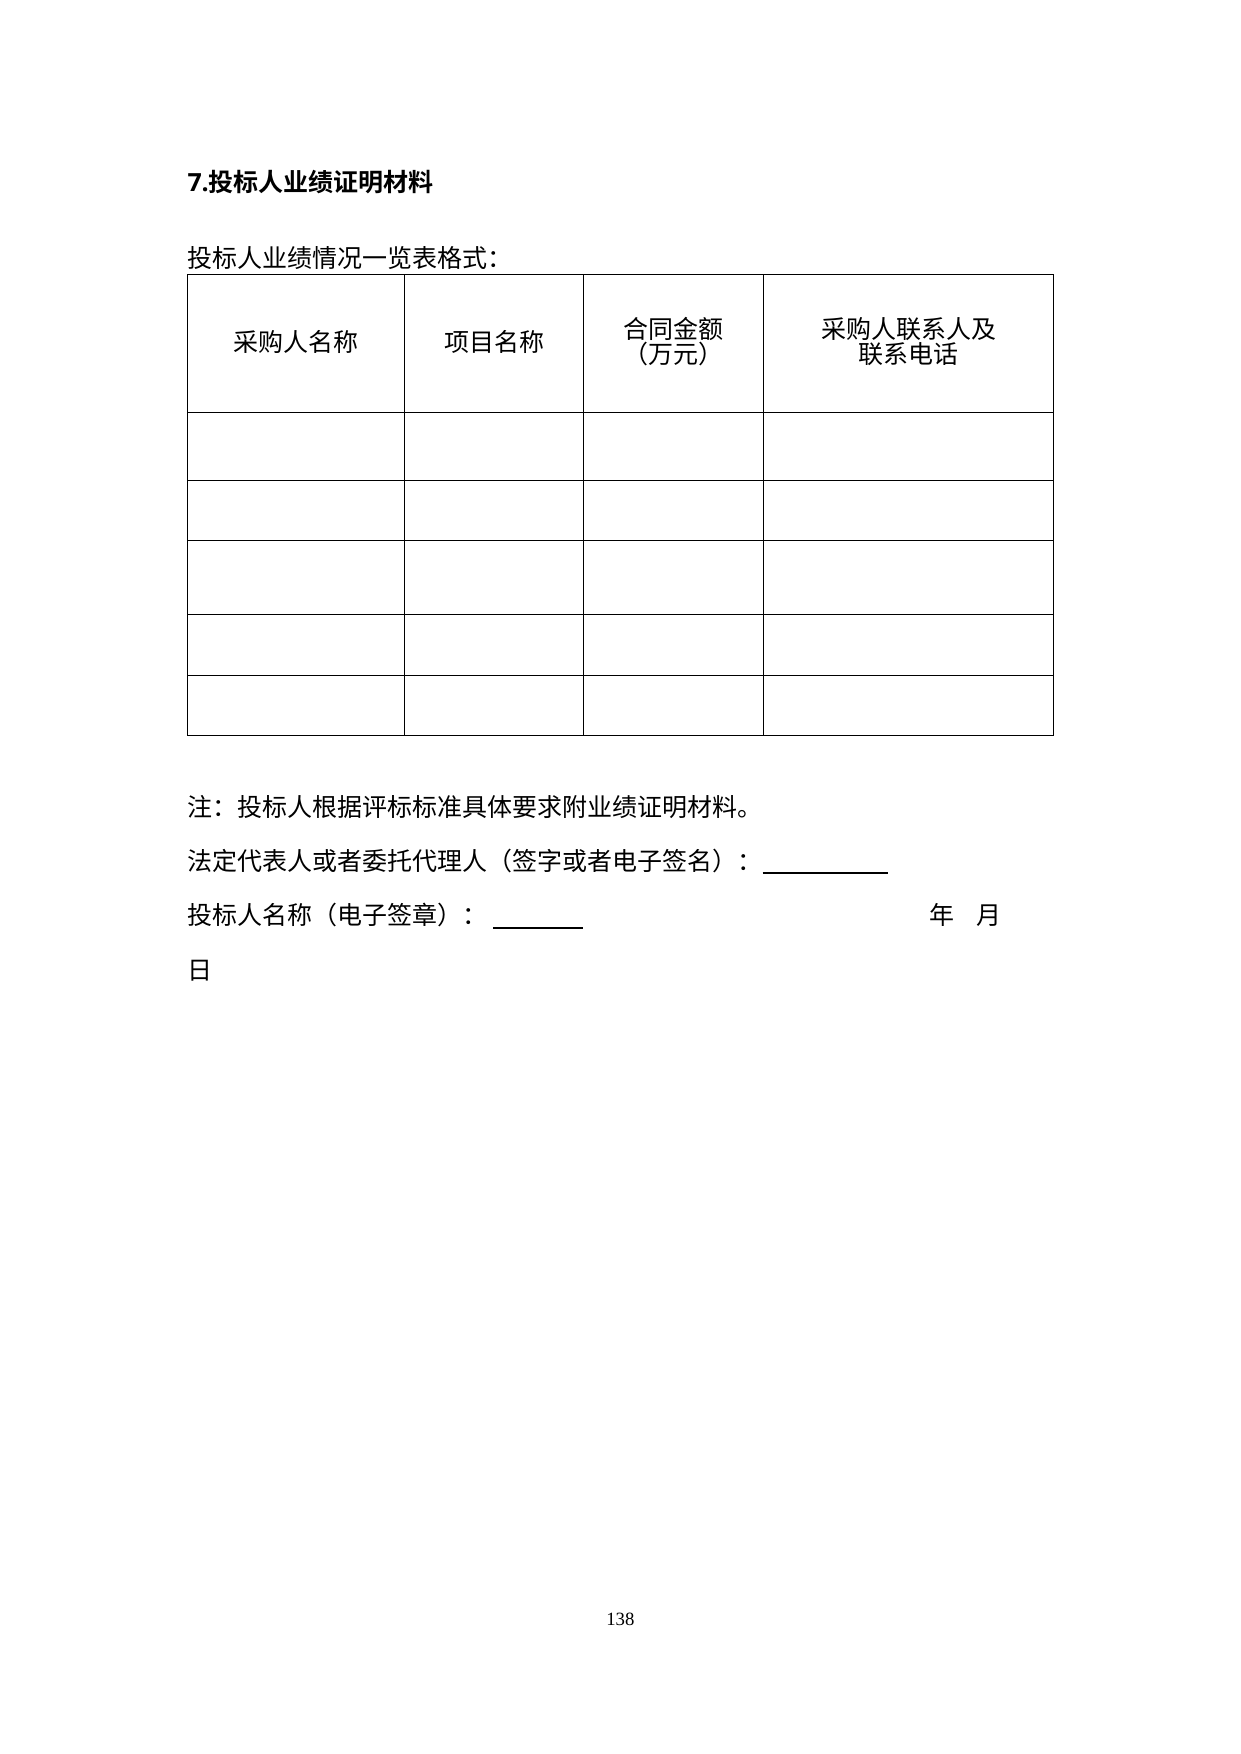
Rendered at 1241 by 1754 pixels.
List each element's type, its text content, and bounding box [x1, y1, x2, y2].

table_cell [405, 413, 583, 480]
table_cell [405, 615, 583, 674]
table_cell [188, 481, 404, 540]
table_cell [188, 615, 404, 674]
table_cell [584, 676, 763, 735]
table_cell [764, 615, 1053, 674]
table_cell [405, 541, 583, 614]
text 注：投标人根据评标标准具体要求附业绩证明材料。 [187, 787, 1053, 823]
table_header 合同金额 （万元） [584, 275, 763, 412]
table_cell [405, 676, 583, 735]
table_cell [188, 541, 404, 614]
text 法定代表人或者委托代理人（签字或者电子签名）： [187, 841, 1053, 878]
table_cell [188, 676, 404, 735]
table_header 采购人联系人及 联系电话 [764, 275, 1053, 412]
table_cell [584, 481, 763, 540]
table_cell [584, 413, 763, 480]
table_cell [764, 413, 1053, 480]
table_cell [584, 541, 763, 614]
table_cell [584, 615, 763, 674]
table_cell [188, 413, 404, 480]
text 投标人名称（电子签章）： 年 月 日 [187, 896, 1003, 986]
text 7.投标人业绩证明材料 [187, 162, 1053, 199]
table_header 采购人名称 [188, 275, 404, 412]
table_cell [764, 676, 1053, 735]
table_header 项目名称 [405, 275, 583, 412]
table_cell [405, 481, 583, 540]
table_cell [764, 541, 1053, 614]
list 投标人业绩情况一览表格式： [187, 238, 1053, 274]
table_cell [764, 481, 1053, 540]
